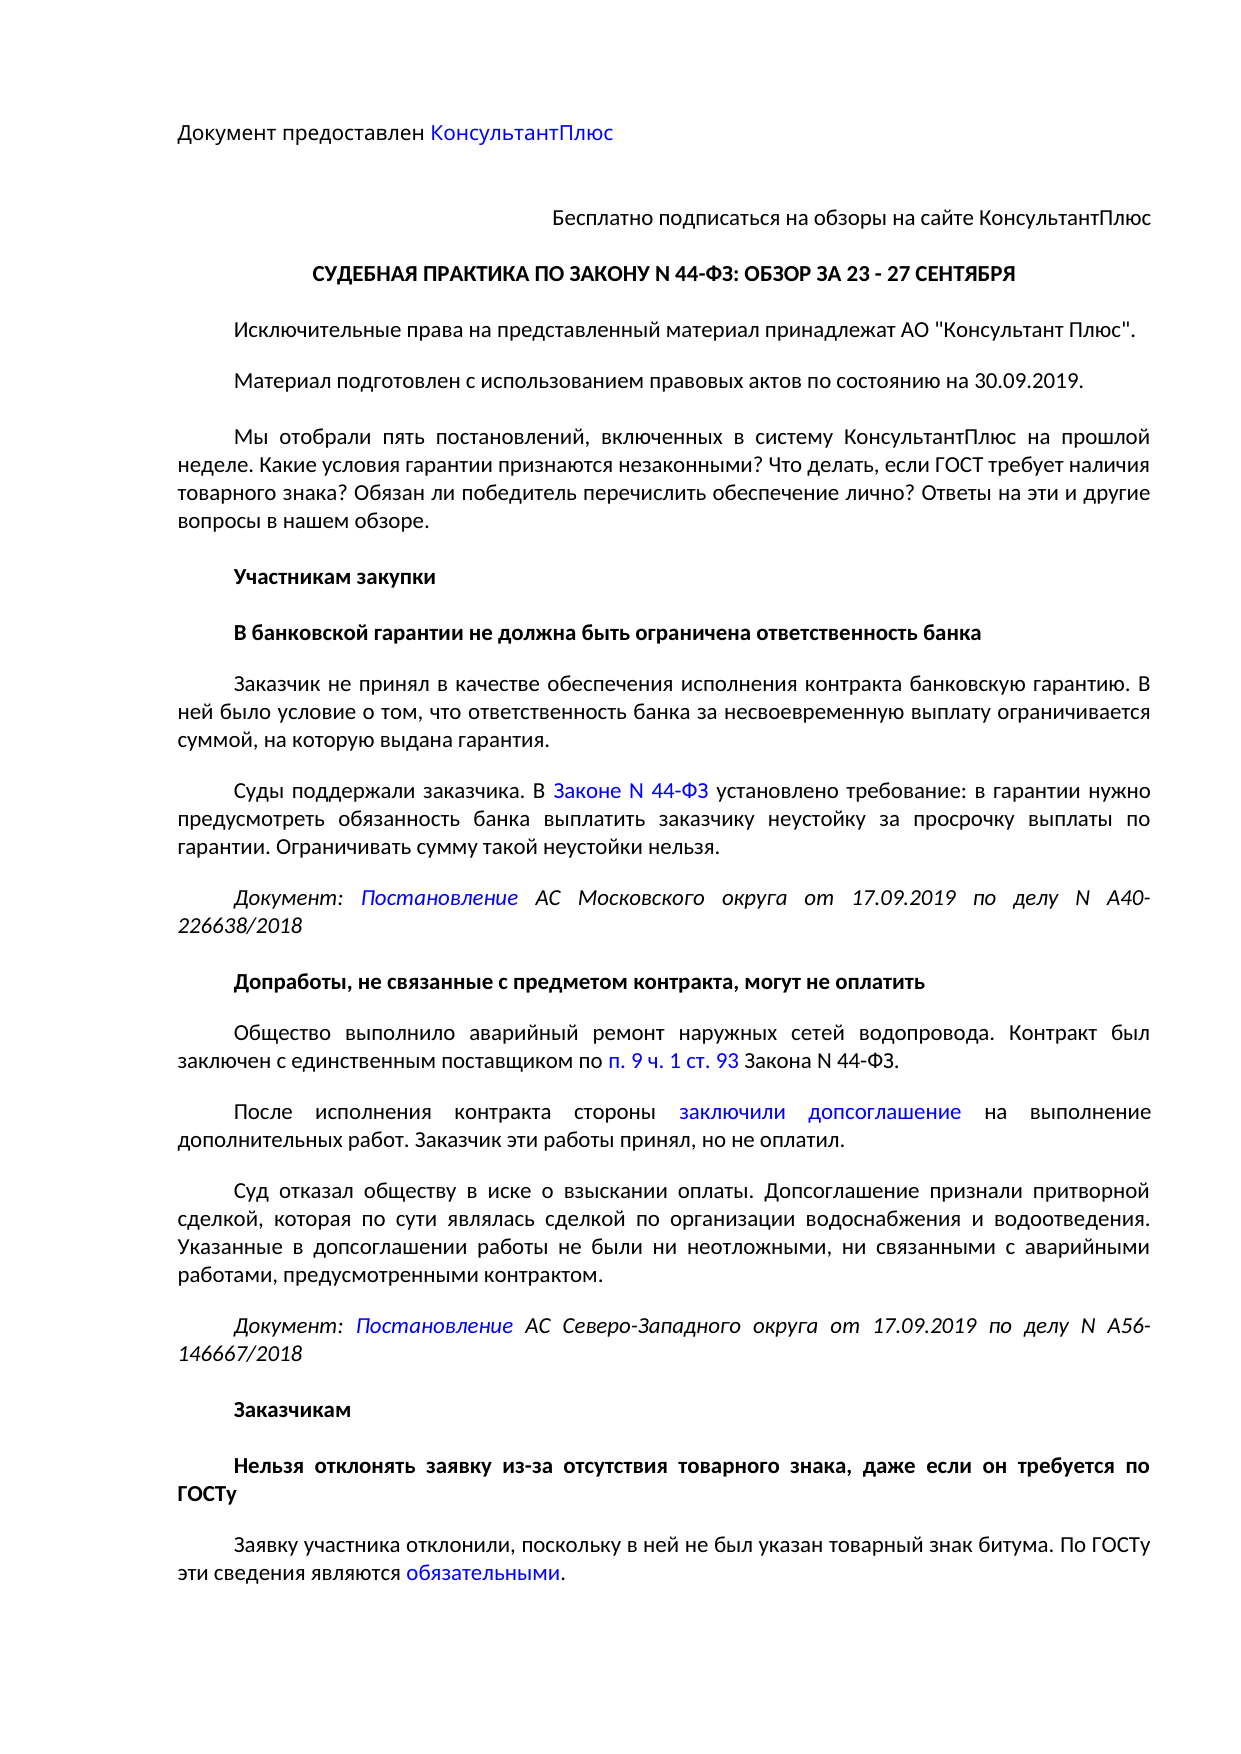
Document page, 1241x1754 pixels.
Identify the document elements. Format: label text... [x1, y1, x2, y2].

text Суды поддержали заказчика. В Законе N 44-ФЗ установлено требование: в гарантии нужно предусмотреть обязанность банка выплатить заказчику неустойку за просрочку выплаты по гарантии. Ограничивать сумму такой неустойки нельзя. [177, 776, 1152, 860]
text Материал подготовлен с использованием правовых актов по состоянию на 30.09.2019. [177, 366, 1152, 394]
text Исключительные права на представленный материал принадлежат АО "Консультант Плюс". [177, 315, 1152, 343]
title Нельзя отклонять заявку из-за отсутствия товарного знака, даже если он требуется по ГОСТу [177, 1451, 1152, 1507]
title Участникам закупки [177, 562, 1152, 590]
title Допработы, не связанные с предметом контракта, могут не оплатить [177, 967, 1152, 995]
text После исполнения контракта стороны заключили допсоглашение на выполнение дополнительных работ. Заказчик эти работы принял, но не оплатил. [177, 1097, 1152, 1153]
title СУДЕБНАЯ ПРАКТИКА ПО ЗАКОНУ N 44-ФЗ: ОБЗОР ЗА 23 - 27 СЕНТЯБРЯ [177, 259, 1152, 287]
text Документ: Постановление АС Северо-Западного округа от 17.09.2019 по делу N А56-146667/2018 [177, 1311, 1152, 1367]
title В банковской гарантии не должна быть ограничена ответственность банка [177, 618, 1152, 646]
title Заказчикам [177, 1395, 1152, 1423]
text Общество выполнило аварийный ремонт наружных сетей водопровода. Контракт был заключен с единственным поставщиком по п. 9 ч. 1 ст. 93 Закона N 44-ФЗ. [177, 1018, 1152, 1074]
text Суд отказал обществу в иске о взыскании оплаты. Допсоглашение признали притворной сделкой, которая по сути являлась сделкой по организации водоснабжения и водоотведения. Указанные в допсоглашении работы не были ни неотложными, ни связанными с аварийными работами, предусмотренными контрактом. [177, 1176, 1152, 1288]
text Мы отобрали пять постановлений, включенных в систему КонсультантПлюс на прошлой неделе. Какие условия гарантии признаются незаконными? Что делать, если ГОСТ требует наличия товарного знака? Обязан ли победитель перечислить обеспечение лично? Ответы на эти и другие вопросы в нашем обзоре. [177, 422, 1152, 534]
text Заказчик не принял в качестве обеспечения исполнения контракта банковскую гарантию. В ней было условие о том, что ответственность банка за несвоевременную выплату ограничивается суммой, на которую выдана гарантия. [177, 669, 1152, 753]
text Документ: Постановление АС Московского округа от 17.09.2019 по делу N А40-226638/2018 [177, 883, 1152, 939]
text Заявку участника отклонили, поскольку в ней не был указан товарный знак битума. По ГОСТу эти сведения являются обязательными. [177, 1530, 1152, 1586]
text Бесплатно подписаться на обзоры на сайте КонсультантПлюс [177, 203, 1152, 231]
title Документ предоставлен КонсультантПлюс [177, 118, 1152, 175]
